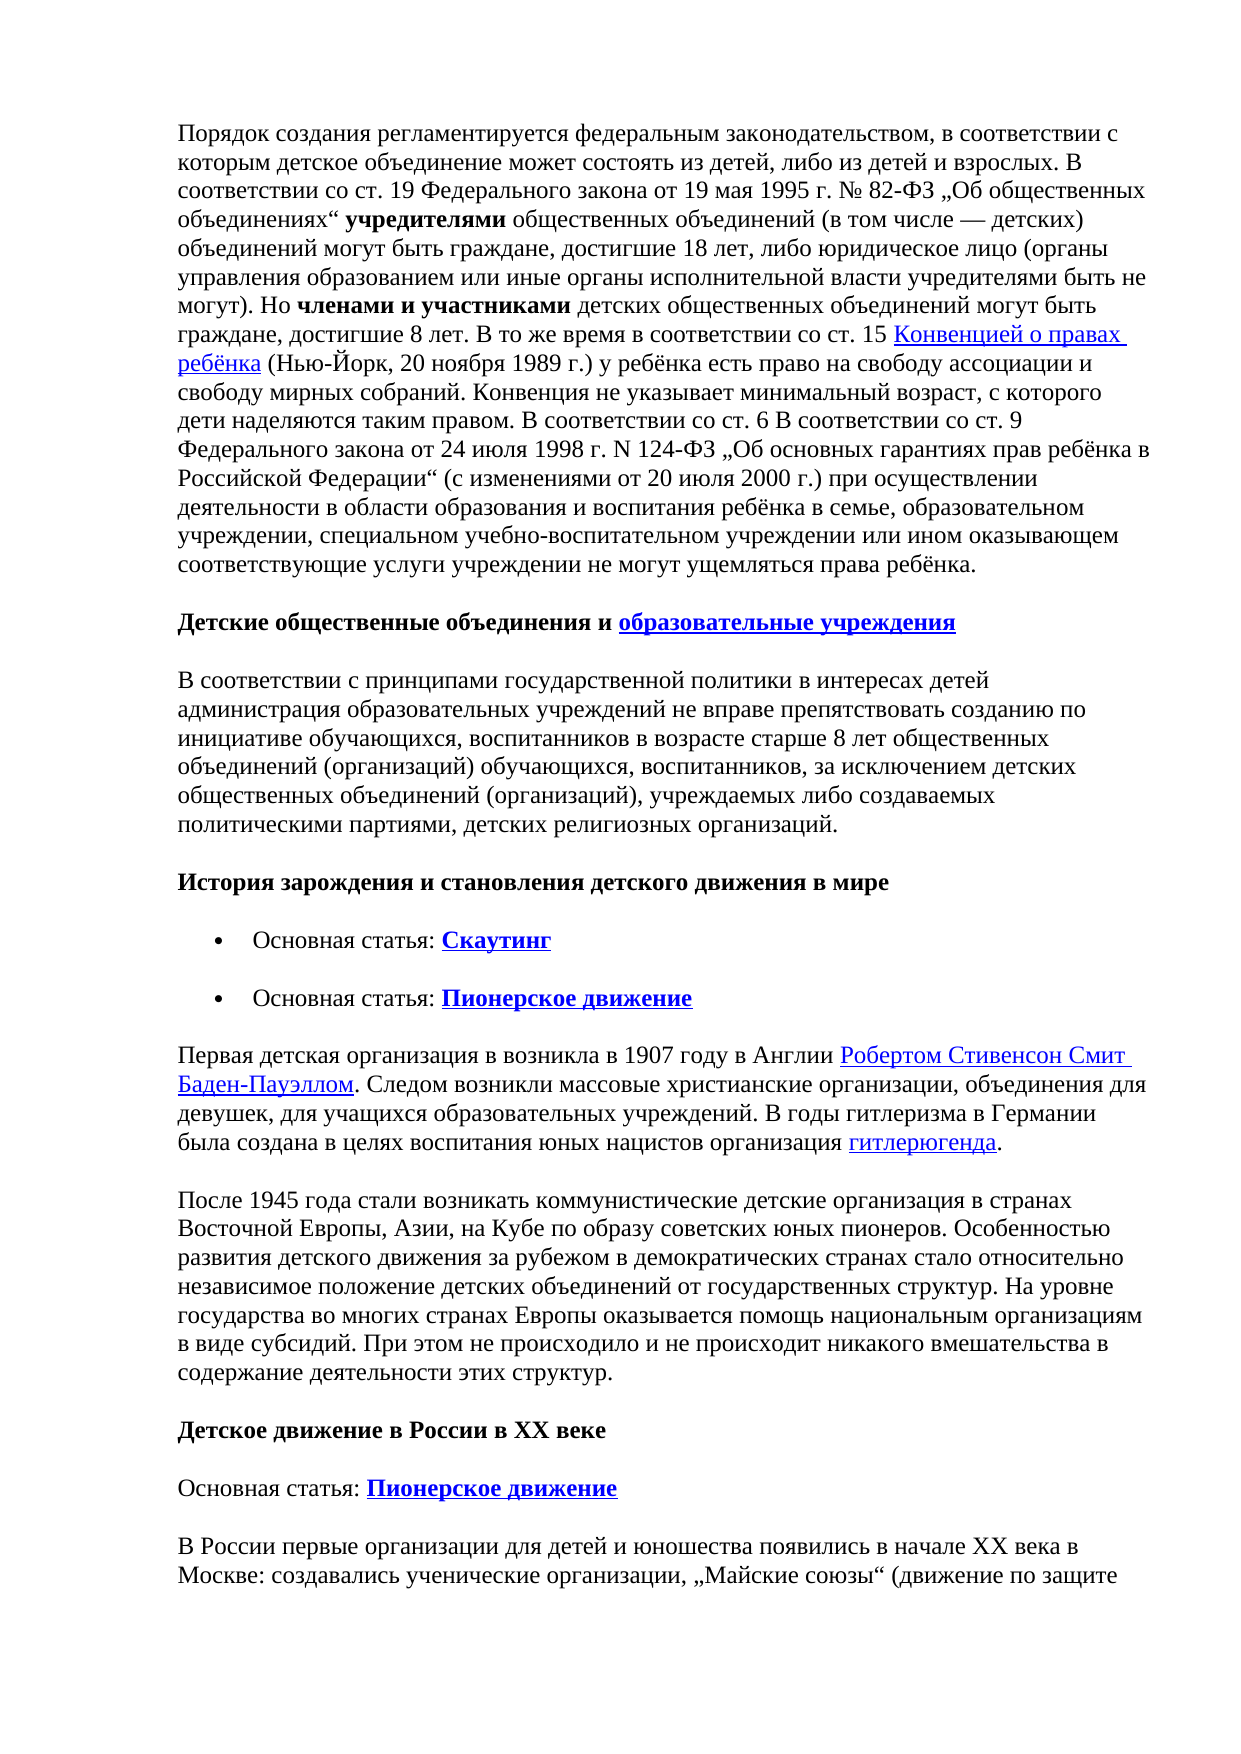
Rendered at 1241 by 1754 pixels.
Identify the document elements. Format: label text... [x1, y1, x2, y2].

text Порядок создания регламентируется федеральным законодательством, в соответствии с которым детское объединение может состоять из детей, либо из детей и взрослых. В соответствии со ст. 19 Федерального закона от 19 мая 1995 г. № 82-ФЗ „Об общественных объединениях“ учредителями общественных объединений (в том числе — детских) объединений могут быть граждане, достигшие 18 лет, либо юридическое лицо (органы управления образованием или иные органы исполнительной власти учредителями быть не могут). Но членами и участниками детских общественных объединений могут быть граждане, достигшие 8 лет. В то же время в соответствии со ст. 15 Конвенцией о правах ребёнка (Нью-Йорк, 20 ноября 1989 г.) у ребёнка есть право на свободу ассоциации и свободу мирных собраний. Конвенция не указывает минимальный возраст, с которого дети наделяются таким правом. В соответствии со ст. 6 В соответствии со ст. 9 Федерального закона от 24 июля 1998 г. N 124-ФЗ „Об основных гарантиях прав ребёнка в Российской Федерации“ (с изменениями от 20 июля 2000 г.) при осуществлении деятельности в области образования и воспитания ребёнка в семье, образовательном учреждении, специальном учебно-воспитательном учреждении или ином оказывающем соответствующие услуги учреждении не могут ущемляться права ребёнка. [177, 118, 1152, 578]
text История зарождения и становления детского движения в мире [177, 867, 1152, 896]
text В соответствии с принципами государственной политики в интересах детей администрация образовательных учреждений не вправе препятствовать созданию по инициативе обучающихся, воспитанников в возрасте старше 8 лет общественных объединений (организаций) обучающихся, воспитанников, за исключением детских общественных объединений (организаций), учреждаемых либо создаваемых политическими партиями, детских религиозных организаций. [177, 665, 1152, 838]
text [177, 1531, 1152, 1588]
list Основная статья: Скаутинг [215, 925, 1152, 953]
list Основная статья: Пионерское движение [215, 983, 1152, 1011]
text Детские общественные объединения и образовательные учреждения [177, 607, 1152, 636]
text Первая детская организация в возникла в 1907 году в Англии Робертом Стивенсон Смит Баден-Пауэллом. Следом возникли массовые христианские организации, объединения для девушек, для учащихся образовательных учреждений. В годы гитлеризма в Германии была создана в целях воспитания юных нацистов организация гитлерюгенда. [177, 1041, 1152, 1156]
text Основная статья: Пионерское движение [177, 1473, 1152, 1502]
text После 1945 года стали возникать коммунистические детские организация в странах Восточной Европы, Азии, на Кубе по образу советских юных пионеров. Особенностью развития детского движения за рубежом в демократических странах стало относительно независимое положение детских объединений от государственных структур. На уровне государства во многих странах Европы оказывается помощь национальным организациям в виде субсидий. При этом не происходило и не происходит никакого вмешательства в содержание деятельности этих структур. [177, 1185, 1152, 1386]
text Детское движение в России в XX веке [177, 1415, 1152, 1444]
